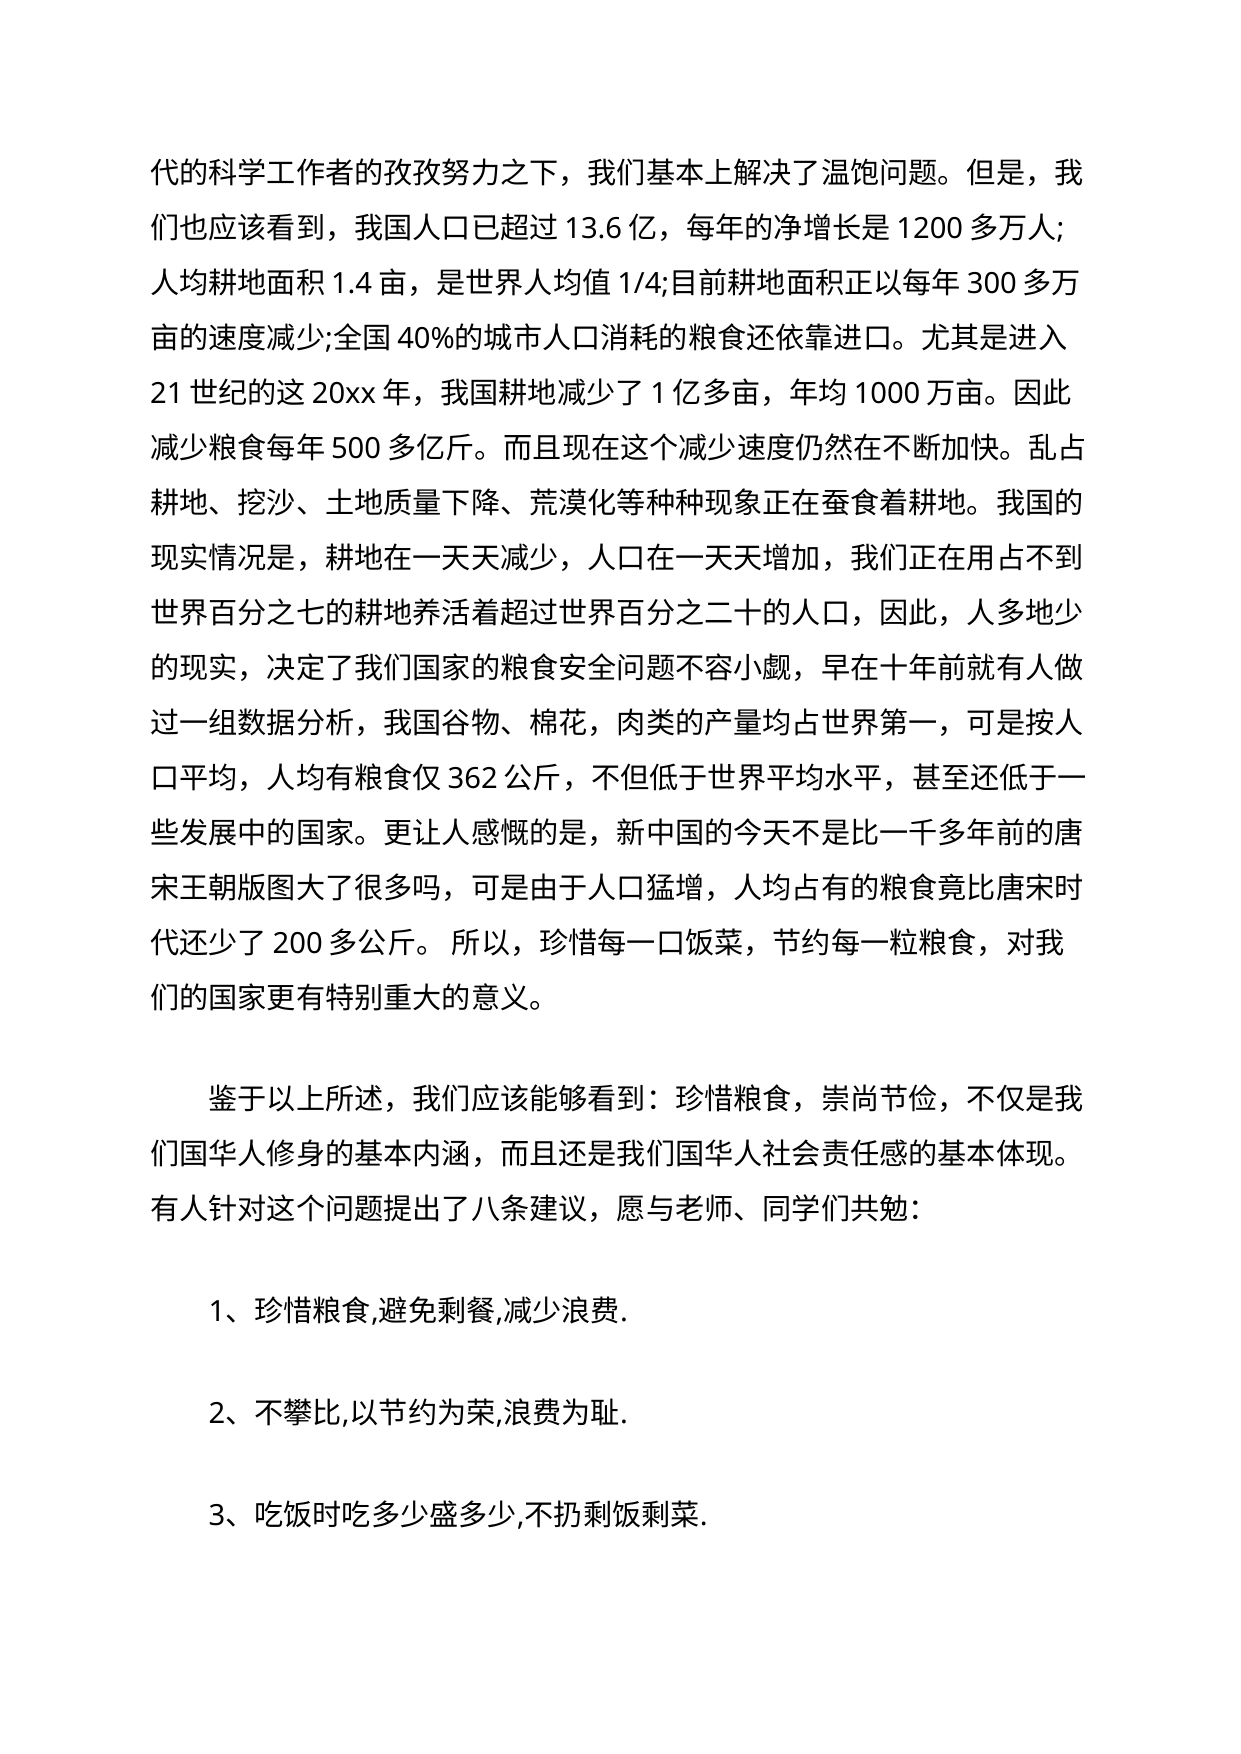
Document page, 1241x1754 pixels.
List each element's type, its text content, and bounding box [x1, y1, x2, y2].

text 2、不攀比,以节约为荣,浪费为耻. [150, 1389, 1090, 1432]
text 1、珍惜粮食,避免剩餐,减少浪费. [150, 1287, 1090, 1330]
text 鉴于以上所述，我们应该能够看到：珍惜粮食，崇尚节俭，不仅是我们国华人修身的基本内涵，而且还是我们国华人社会责任感的基本体现。有人针对这个问题提出了八条建议，愿与老师、同学们共勉： [150, 1076, 1090, 1228]
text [150, 150, 1090, 1016]
text 3、吃饭时吃多少盛多少,不扔剩饭剩菜. [150, 1491, 1090, 1534]
